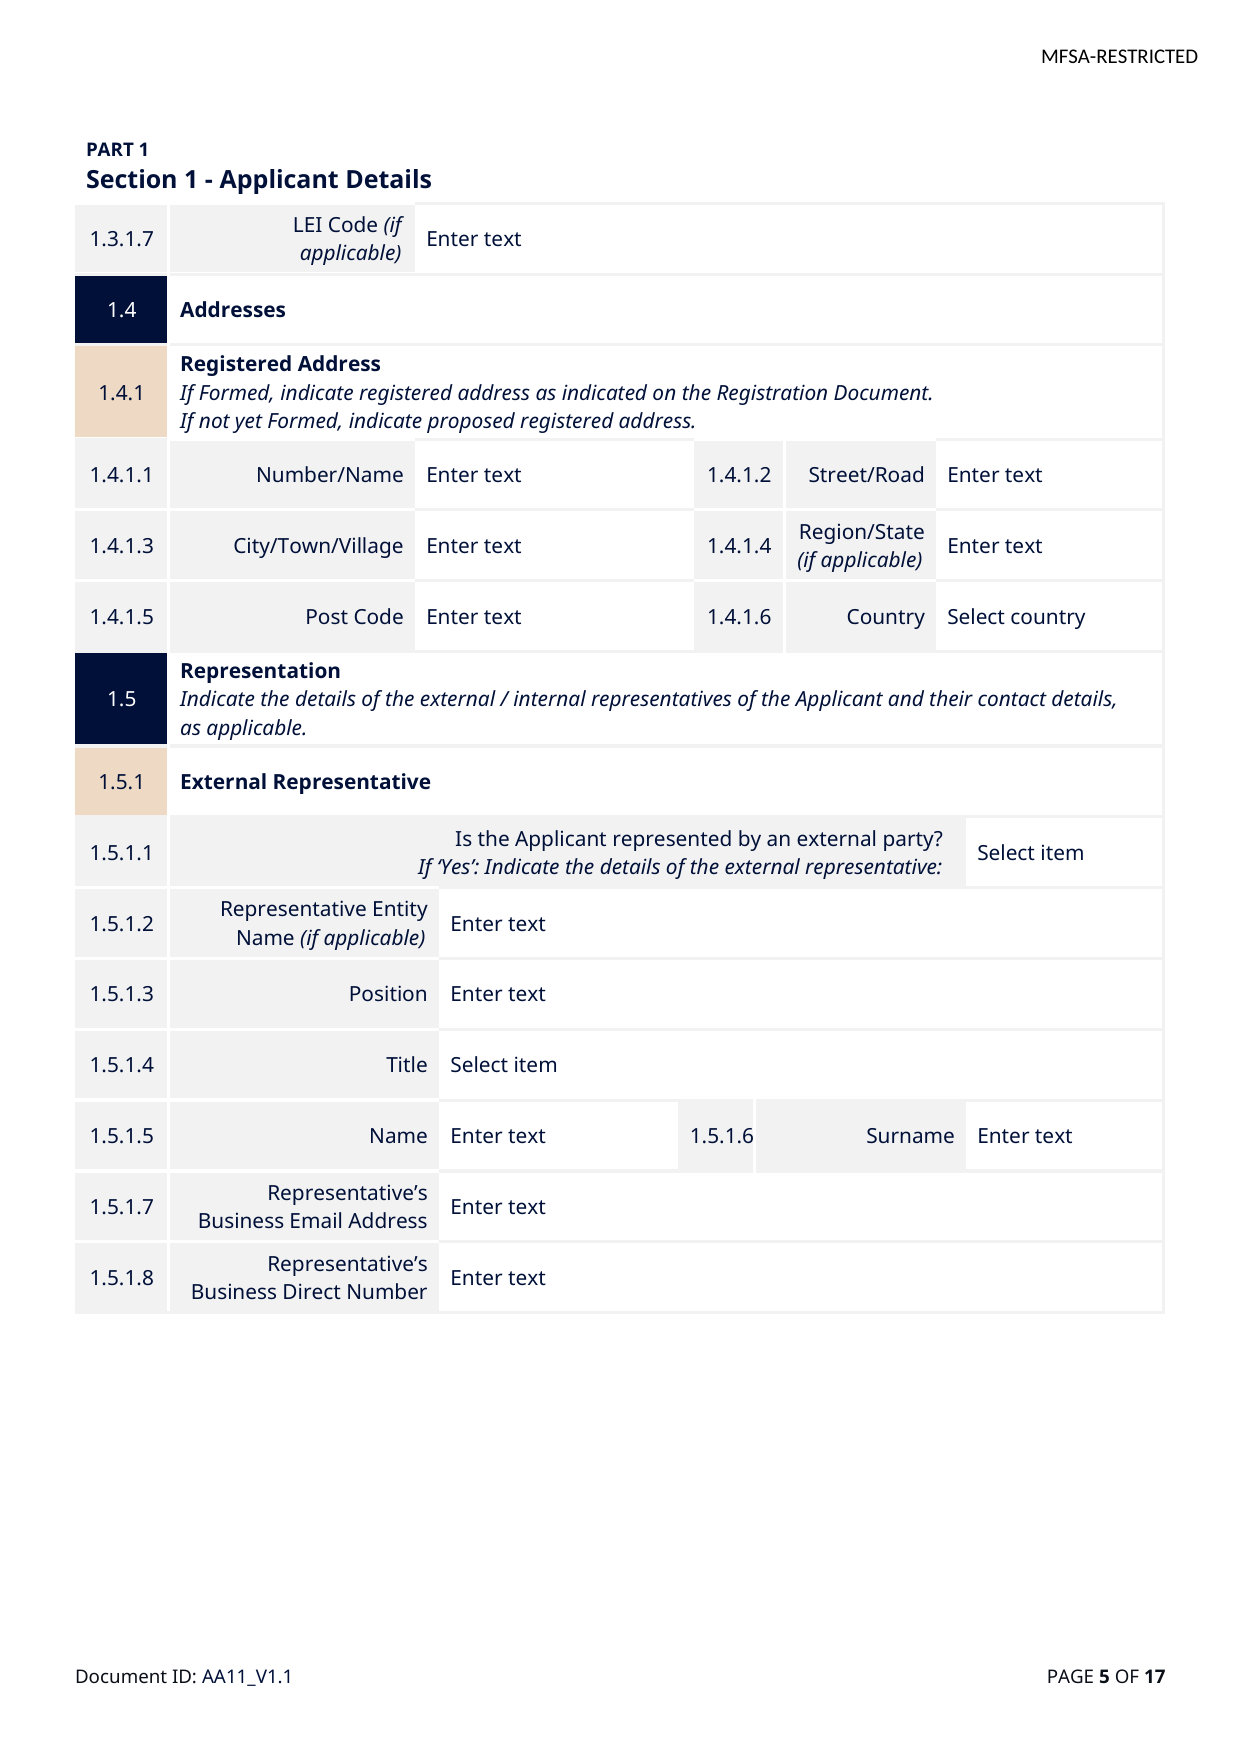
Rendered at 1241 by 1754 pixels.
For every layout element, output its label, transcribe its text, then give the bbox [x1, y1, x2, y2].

table_cell [75, 818, 167, 886]
table_cell Title [170, 1031, 439, 1098]
table_cell Surname [756, 1102, 966, 1169]
table_cell [75, 205, 167, 272]
table_cell [75, 346, 167, 437]
table_cell Representation Indicate the details of the external / internal representatives of the Applicant and their contact details, as applicable. [170, 653, 1162, 744]
table_cell Addresses [170, 276, 1162, 343]
table_cell [966, 818, 1162, 886]
table_cell Representative’s Business Direct Number [170, 1243, 439, 1311]
table_cell Post Code [170, 582, 415, 650]
table_cell Street/Road [786, 441, 936, 508]
table_cell Name [170, 1102, 439, 1169]
table_cell [75, 889, 167, 957]
table_cell LEI Code (if applicable) [170, 205, 415, 272]
table_cell Representative’s Business Email Address [170, 1173, 439, 1240]
table_cell [75, 276, 167, 343]
table_cell Number/Name [170, 441, 415, 508]
table_cell [75, 1031, 167, 1098]
table_cell [694, 582, 783, 650]
table_cell Country [786, 582, 936, 650]
table_cell [75, 582, 167, 650]
table_cell [694, 441, 783, 508]
table_cell [936, 582, 1162, 650]
table_cell [694, 511, 783, 579]
table_cell [75, 511, 167, 579]
table_cell External Representative [170, 748, 1162, 815]
table_cell [75, 1173, 167, 1240]
table_cell [75, 960, 167, 1028]
table_cell Registered Address If Formed, indicate registered address as indicated on the Registration Document. If not yet Formed, indicate proposed registered address. [170, 346, 1162, 437]
table_cell [75, 748, 167, 815]
table_header Applicant Details [75, 131, 1163, 202]
table_cell City/Town/Village [170, 511, 415, 579]
table_cell [678, 1102, 753, 1169]
table_cell [75, 653, 167, 744]
table_cell Region/State (if applicable) [786, 511, 936, 579]
table_cell Position [170, 960, 439, 1028]
table_cell Representative Entity Name (if applicable) [170, 889, 439, 957]
table_cell [75, 1102, 167, 1169]
table_cell [75, 1243, 167, 1311]
table_cell Is the Applicant represented by an external party? If ‘Yes’: Indicate the details of the external representative: [170, 818, 966, 886]
table_cell [75, 441, 167, 508]
